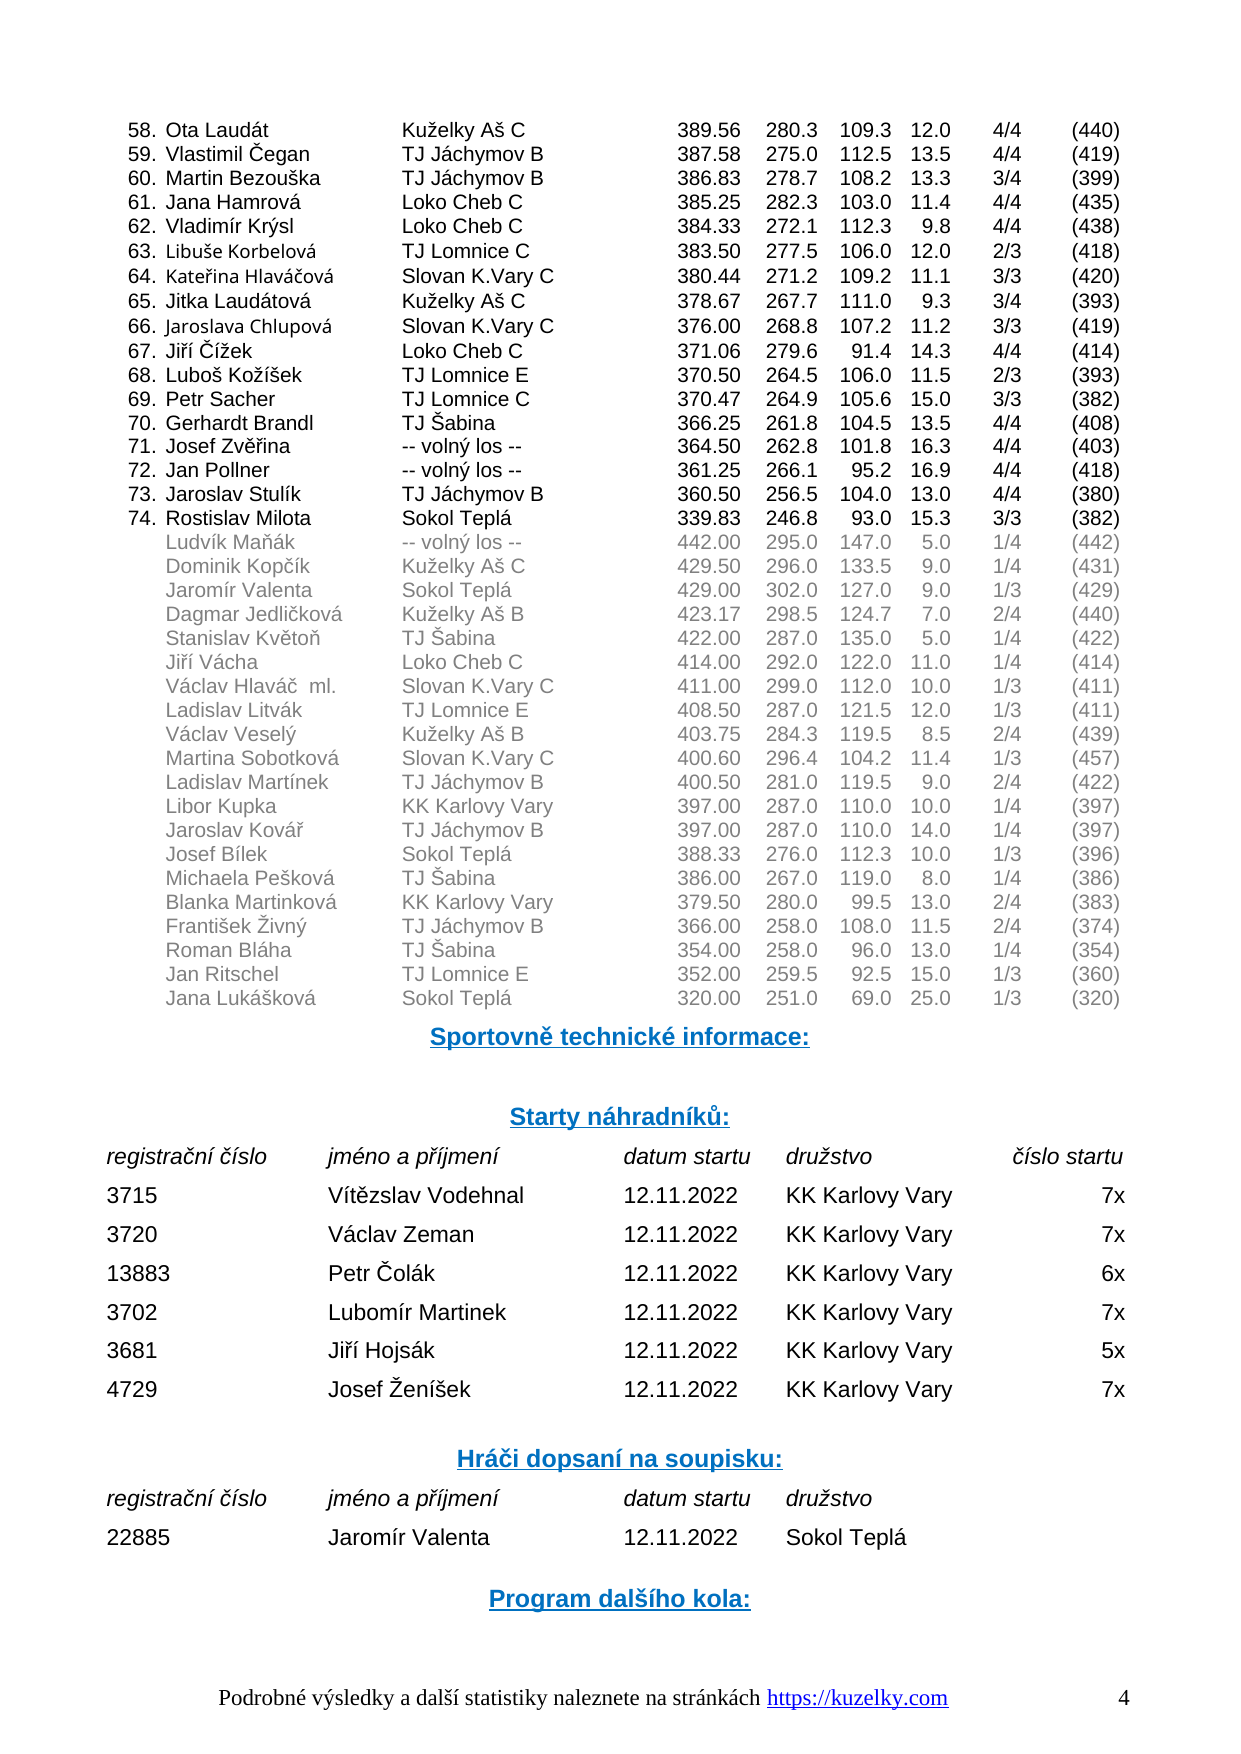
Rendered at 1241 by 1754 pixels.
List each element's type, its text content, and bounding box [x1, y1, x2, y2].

text 3702 Lubomír Martinek 12.11.2022 KK Karlovy Vary 7x [106, 1298, 1134, 1325]
text 22885 Jaromír Valenta 12.11.2022 Sokol Teplá [106, 1524, 1134, 1550]
text 68. Luboš Kožíšek TJ Lomnice E 370.50 264.5 106.0 11.5 2/3 (393) [106, 362, 1134, 386]
text 69. Petr Sacher TJ Lomnice C 370.47 264.9 105.6 15.0 3/3 (382) [106, 386, 1134, 410]
text 3715 Vítězslav Vodehnal 12.11.2022 KK Karlovy Vary 7x [106, 1182, 1134, 1208]
text Hráči dopsaní na soupisku: [94, 1415, 1145, 1473]
text registrační číslo jméno a příjmení datum startu družstvo číslo startu [106, 1143, 1134, 1169]
text Starty náhradníků: [94, 1102, 1145, 1131]
text 65. Jitka Laudátová Kuželky Aš C 378.67 267.7 111.0 9.3 3/4 (393) [106, 289, 1134, 313]
text Ludvík Maňák -- volný los -- 442.00 295.0 147.0 5.0 1/4 (442) [106, 530, 1134, 554]
text 59. Vlastimil Čegan TJ Jáchymov B 387.58 275.0 112.5 13.5 4/4 (419) [106, 142, 1134, 166]
text Ladislav Litvák TJ Lomnice E 408.50 287.0 121.5 12.0 1/3 (411) [106, 698, 1134, 722]
text Jaromír Valenta Sokol Teplá 429.00 302.0 127.0 9.0 1/3 (429) [106, 578, 1134, 602]
text Jaroslav Kovář TJ Jáchymov B 397.00 287.0 110.0 14.0 1/4 (397) [106, 818, 1134, 842]
text Libor Kupka KK Karlovy Vary 397.00 287.0 110.0 10.0 1/4 (397) [106, 794, 1134, 818]
text 66. Jaroslava Chlupová Slovan K.Vary C 376.00 268.8 107.2 11.2 3/3 (419) [106, 313, 1134, 338]
text Jana Lukášková Sokol Teplá 320.00 251.0 69.0 25.0 1/3 (320) [106, 985, 1134, 1009]
text Václav Veselý Kuželky Aš B 403.75 284.3 119.5 8.5 2/4 (439) [106, 722, 1134, 746]
text Roman Bláha TJ Šabina 354.00 258.0 96.0 13.0 1/4 (354) [106, 937, 1134, 961]
text 3720 Václav Zeman 12.11.2022 KK Karlovy Vary 7x [106, 1221, 1134, 1247]
text Sportovně technické informace: [94, 1022, 1145, 1051]
text 71. Josef Zvěřina -- volný los -- 364.50 262.8 101.8 16.3 4/4 (403) [106, 434, 1134, 458]
text 70. Gerhardt Brandl TJ Šabina 366.25 261.8 104.5 13.5 4/4 (408) [106, 410, 1134, 434]
text Program dalšího kola: [94, 1584, 1145, 1613]
text Martina Sobotková Slovan K.Vary C 400.60 296.4 104.2 11.4 1/3 (457) [106, 746, 1134, 770]
text Jan Ritschel TJ Lomnice E 352.00 259.5 92.5 15.0 1/3 (360) [106, 961, 1134, 985]
text 60. Martin Bezouška TJ Jáchymov B 386.83 278.7 108.2 13.3 3/4 (399) [106, 166, 1134, 190]
text Josef Bílek Sokol Teplá 388.33 276.0 112.3 10.0 1/3 (396) [106, 842, 1134, 866]
text 61. Jana Hamrová Loko Cheb C 385.25 282.3 103.0 11.4 4/4 (435) [106, 190, 1134, 214]
text 64. Kateřina Hlaváčová Slovan K.Vary C 380.44 271.2 109.2 11.1 3/3 (420) [106, 263, 1134, 289]
text 3681 Jiří Hojsák 12.11.2022 KK Karlovy Vary 5x [106, 1337, 1134, 1364]
text Blanka Martinková KK Karlovy Vary 379.50 280.0 99.5 13.0 2/4 (383) [106, 889, 1134, 913]
text Michaela Pešková TJ Šabina 386.00 267.0 119.0 8.0 1/4 (386) [106, 866, 1134, 889]
text 4729 Josef Ženíšek 12.11.2022 KK Karlovy Vary 7x [106, 1376, 1134, 1403]
text 73. Jaroslav Stulík TJ Jáchymov B 360.50 256.5 104.0 13.0 4/4 (380) [106, 482, 1134, 506]
text 58. Ota Laudát Kuželky Aš C 389.56 280.3 109.3 12.0 4/4 (440) [106, 118, 1134, 142]
text 74. Rostislav Milota Sokol Teplá 339.83 246.8 93.0 15.3 3/3 (382) [106, 506, 1134, 530]
text 63. Libuše Korbelová TJ Lomnice C 383.50 277.5 106.0 12.0 2/3 (418) [106, 238, 1134, 263]
text Jiří Vácha Loko Cheb C 414.00 292.0 122.0 11.0 1/4 (414) [106, 650, 1134, 674]
text 67. Jiří Čížek Loko Cheb C 371.06 279.6 91.4 14.3 4/4 (414) [106, 338, 1134, 362]
text Dominik Kopčík Kuželky Aš C 429.50 296.0 133.5 9.0 1/4 (431) [106, 554, 1134, 578]
text 13883 Petr Čolák 12.11.2022 KK Karlovy Vary 6x [106, 1260, 1134, 1286]
text registrační číslo jméno a příjmení datum startu družstvo [106, 1485, 1134, 1511]
text Dagmar Jedličková Kuželky Aš B 423.17 298.5 124.7 7.0 2/4 (440) [106, 602, 1134, 626]
text Stanislav Květoň TJ Šabina 422.00 287.0 135.0 5.0 1/4 (422) [106, 626, 1134, 650]
text Ladislav Martínek TJ Jáchymov B 400.50 281.0 119.5 9.0 2/4 (422) [106, 770, 1134, 794]
text František Živný TJ Jáchymov B 366.00 258.0 108.0 11.5 2/4 (374) [106, 913, 1134, 937]
text Václav Hlaváč ml. Slovan K.Vary C 411.00 299.0 112.0 10.0 1/3 (411) [106, 674, 1134, 698]
text 72. Jan Pollner -- volný los -- 361.25 266.1 95.2 16.9 4/4 (418) [106, 458, 1134, 482]
text 62. Vladimír Krýsl Loko Cheb C 384.33 272.1 112.3 9.8 4/4 (438) [106, 214, 1134, 238]
